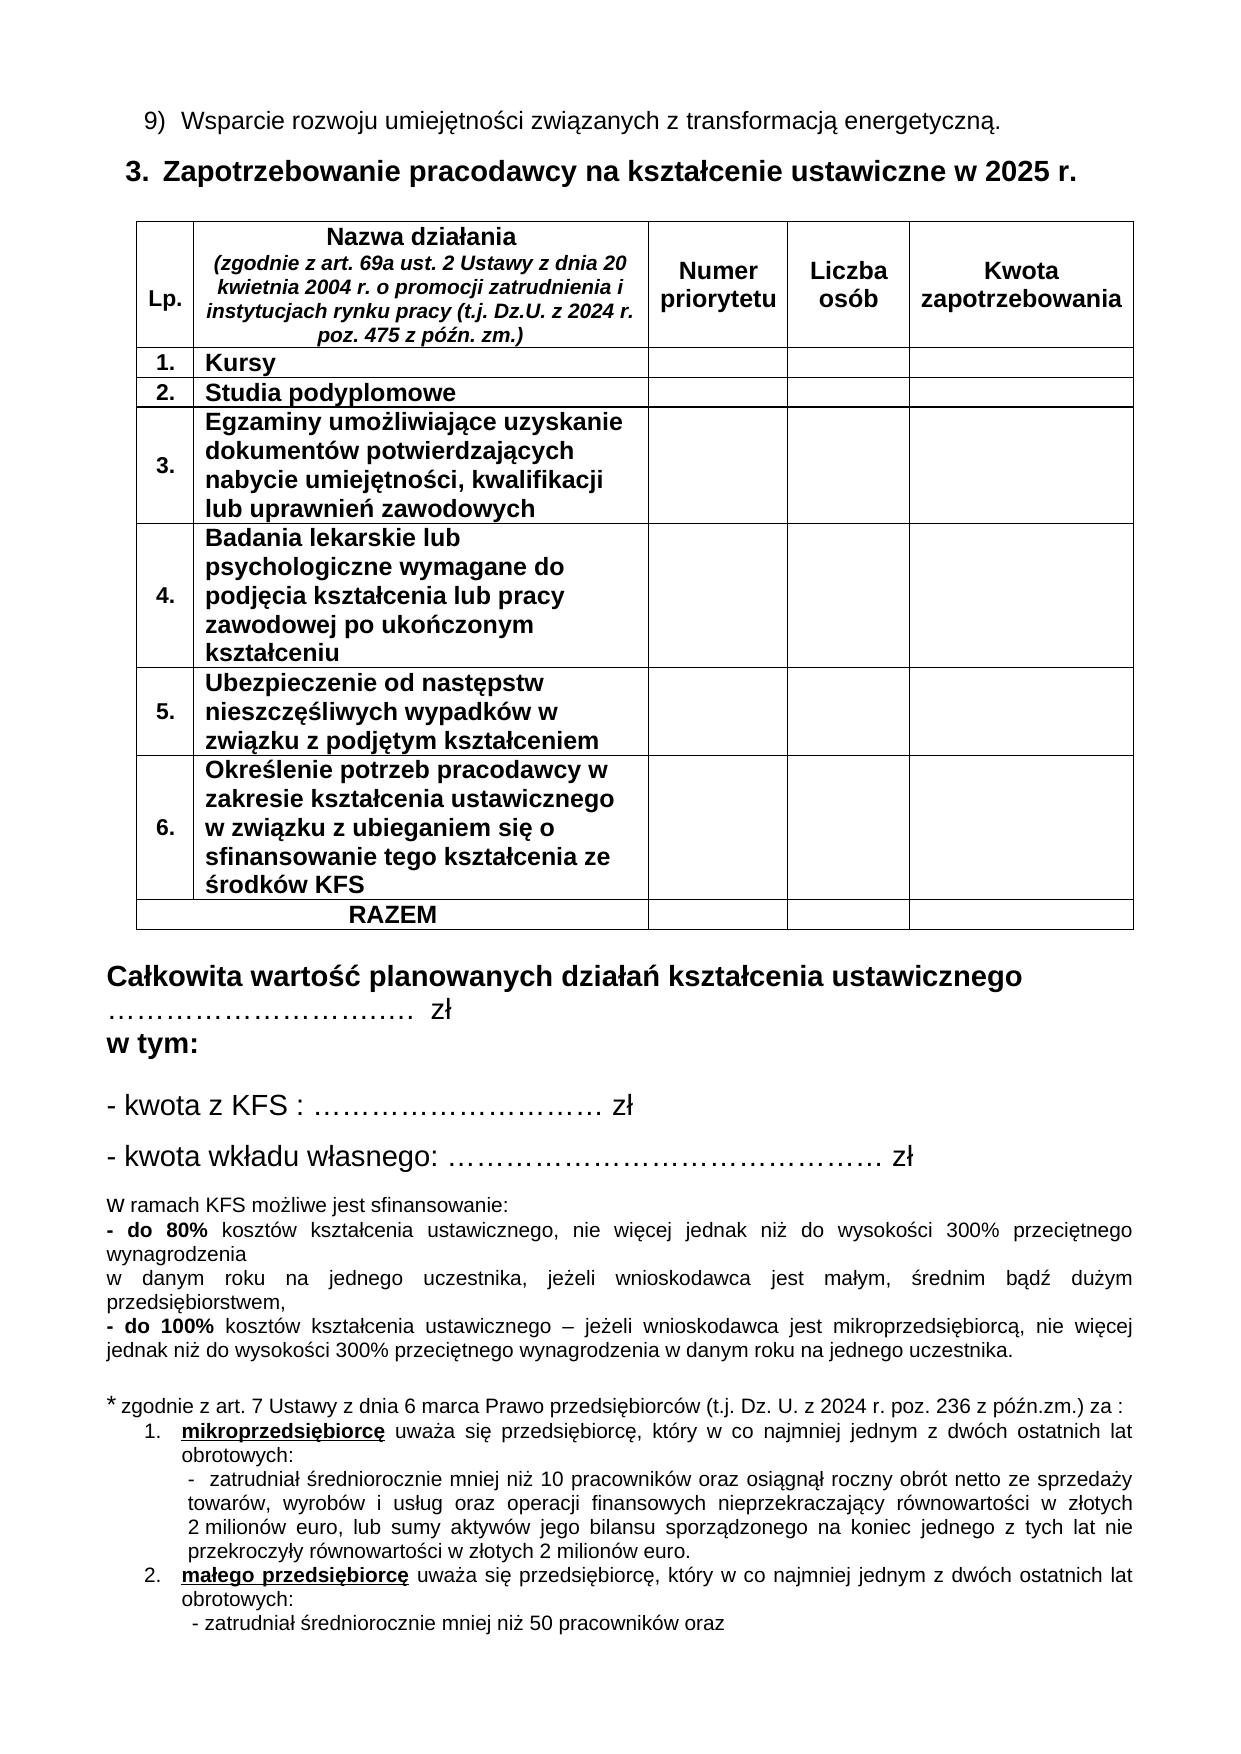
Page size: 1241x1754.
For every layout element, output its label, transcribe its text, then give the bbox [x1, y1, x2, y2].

table_cell [649, 524, 787, 667]
table_cell [788, 524, 909, 667]
table_cell [788, 756, 909, 899]
table_header Kwota zapotrzebowania [910, 222, 1133, 347]
text - kwota z KFS : ………………………… zł [106, 1088, 1134, 1122]
table_cell RAZEM [137, 900, 648, 929]
table_cell [788, 348, 909, 377]
text - do 100% kosztów kształcenia ustawicznego – jeżeli wnioskodawca jest mikroprzedsiębiorcą, nie więcej jednak niż do wysokości 300% przeciętnego wynagrodzenia w danym roku na jednego uczestnika. [106, 1313, 1134, 1361]
table_cell 4. [137, 524, 193, 667]
table_header Nazwa działania (zgodnie z art. 69a ust. 2 Ustawy z dnia 20 kwietnia 2004 r. o promocji zatrudnienia i instytucjach rynku pracy (t.j. Dz.U. z 2024 r. poz. 475 z późn. zm.) [194, 222, 648, 347]
table_cell [910, 668, 1133, 754]
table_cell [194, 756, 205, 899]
table_cell Określenie potrzeb pracodawcy w zakresie kształcenia ustawicznego w związku z ubieganiem się o sfinansowanie tego kształcenia ze środków KFS [365, 756, 648, 899]
list małego przedsiębiorcę uważa się przedsiębiorcę, który w co najmniej jednym z dwóch ostatnich lat obrotowych: [144, 1563, 1134, 1611]
table_cell Ubezpieczenie od następstw nieszczęśliwych wypadków w związku z podjętym kształceniem [194, 668, 648, 754]
list Zapotrzebowanie pracodawcy na kształcenie ustawiczne w 2025 r. [125, 154, 1134, 188]
table_cell [649, 900, 787, 929]
table_cell [649, 668, 787, 754]
table_cell 3. [137, 408, 193, 522]
text w tym: [106, 1026, 1134, 1059]
text Całkowita wartość planowanych działań kształcenia ustawicznego ……………………….…. zł [106, 959, 1134, 1026]
table_header Numer priorytetu [649, 222, 787, 347]
table_cell Studia podyplomowe [194, 378, 648, 406]
table_header Liczba osób [788, 222, 909, 347]
text - zatrudniał średniorocznie mniej niż 10 pracowników oraz osiągnął roczny obrót netto ze sprzedaży towarów, wyrobów i usług oraz operacji finansowych nieprzekraczający równowartości w złotych 2 milionów euro, lub sumy aktywów jego bilansu sporządzonego na koniec jednego z tych lat nie przekroczyły równowartości w złotych 2 milionów euro. [188, 1467, 1134, 1563]
table_cell [910, 524, 1133, 667]
table_cell [788, 378, 909, 406]
table_cell Badania lekarskie lub psychologiczne wymagane do podjęcia kształcenia lub pracy zawodowej po ukończonym kształceniu [194, 524, 648, 667]
table_cell [649, 408, 787, 522]
table_cell [910, 348, 1133, 377]
table_cell [910, 408, 1133, 522]
table_cell 2. [137, 378, 193, 406]
table_cell [649, 756, 787, 899]
table_cell [788, 900, 909, 929]
table_cell [649, 348, 787, 377]
list Wsparcie rozwoju umiejętności związanych z transformacją energetyczną. [143, 106, 1134, 135]
table_header Lp. [137, 222, 193, 347]
text - do 80% kosztów kształcenia ustawicznego, nie więcej jednak niż do wysokości 300% przeciętnego wynagrodzenia w danym roku na jednego uczestnika, jeżeli wnioskodawca jest małym, średnim bądź dużym przedsiębiorstwem, [106, 1218, 1134, 1313]
table_cell 5. [137, 668, 193, 754]
table_cell [910, 900, 1133, 929]
list mikroprzedsiębiorcę uważa się przedsiębiorcę, który w co najmniej jednym z dwóch ostatnich lat obrotowych: [144, 1419, 1134, 1467]
table_cell Kursy [194, 348, 648, 377]
text - zatrudniał średniorocznie mniej niż 50 pracowników oraz [180, 1611, 1134, 1634]
text w ramach KFS możliwe jest sfinansowanie: [106, 1189, 1134, 1218]
table_cell [649, 378, 787, 406]
table_cell 1. [137, 348, 193, 377]
table_cell 6. [137, 756, 193, 899]
table_cell Egzaminy umożliwiające uzyskanie dokumentów potwierdzających nabycie umiejętności, kwalifikacji lub uprawnień zawodowych [194, 408, 648, 522]
table_cell [910, 756, 1133, 899]
table_cell [788, 408, 909, 522]
text * zgodnie z art. 7 Ustawy z dnia 6 marca Prawo przedsiębiorców (t.j. Dz. U. z 2024 r. poz. 236 z późn.zm.) za : [106, 1390, 1134, 1419]
table_cell [910, 378, 1133, 406]
table_cell [788, 668, 909, 754]
text - kwota wkładu własnego: ……………………………………… zł [106, 1138, 1132, 1172]
